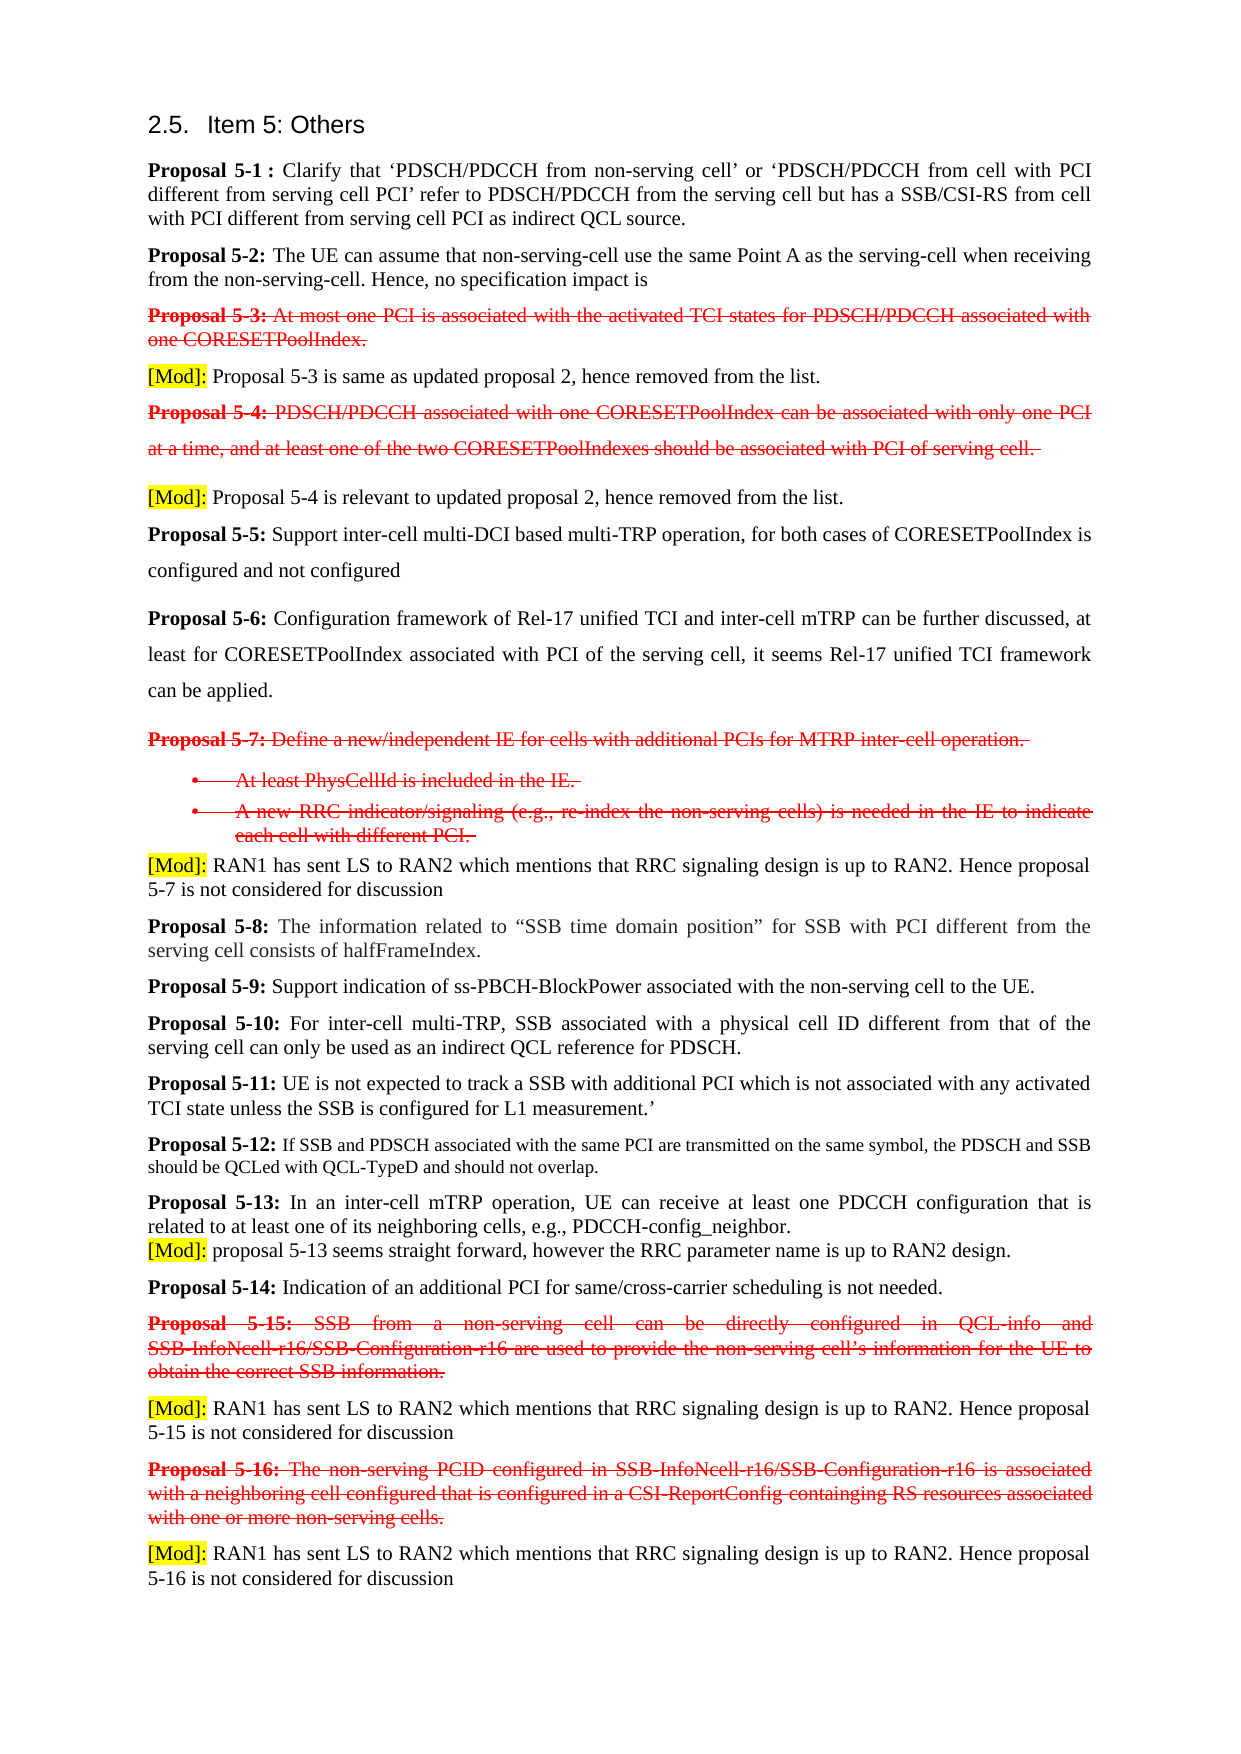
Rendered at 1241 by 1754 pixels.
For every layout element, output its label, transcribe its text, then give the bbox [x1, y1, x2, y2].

text [Mod]: RAN1 has sent LS to RAN2 which mentions that RRC signaling design is up to RAN2. Hence proposal 5-16 is not considered for discussion [148, 1541, 1092, 1589]
text Proposal 5-5: Support inter-cell multi-DCI based multi-TRP operation, for both cases of CORESETPoolIndex is configured and not configured [148, 521, 1092, 582]
text Proposal 5-11: UE is not expected to track a SSB with additional PCI which is not associated with any activated TCI state unless the SSB is configured for L1 measurement.’ [148, 1071, 1092, 1119]
text Proposal 5-8: The information related to “SSB time domain position” for SSB with PCI different from the serving cell consists of halfFrameIndex. [148, 913, 1092, 962]
text Proposal 5-16: The non-serving PCID configured in SSB-InfoNcell-r16/SSB-Configuration-r16 is associated with a neighboring cell configured that is configured in a CSI-ReportConfig containging RS resources associated with one or more non-serving cells. [148, 1495, 1092, 1529]
text Proposal 5-2: The UE can assume that non-serving-cell use the same Point A as the serving-cell when receiving from the non-serving-cell. Hence, no specification impact is [148, 242, 1092, 291]
text Proposal 5-10: For inter-cell multi-TRP, SSB associated with a physical cell ID different from that of the serving cell can only be used as an indirect QCL reference for PDSCH. [148, 1011, 1092, 1059]
text [Mod]: RAN1 has sent LS to RAN2 which mentions that RRC signaling design is up to RAN2. Hence proposal 5-7 is not considered for discussion [148, 853, 1092, 901]
text Proposal 5-13: In an inter-cell mTRP operation, UE can receive at least one PDCCH configuration that is related to at least one of its neighboring cells, e.g., PDCCH-config_neighbor. [148, 1190, 1092, 1238]
text Proposal 5-12: If SSB and PDSCH associated with the same PCI are transmitted on the same symbol, the PDSCH and SSB should be QCLed with QCL-TypeD and should not overlap. [148, 1132, 1092, 1178]
text Proposal 5-7: Define a new/independent IE for cells with additional PCIs for MTRP inter-cell operation. [148, 727, 1092, 751]
text Proposal 5-16: The non-serving PCID configured in SSB-InfoNcell-r16/SSB-Configuration-r16 is associated with a neighboring cell configured that is configured in a CSI-ReportConfig containging RS resources associated with one or more non-serving cells. [148, 1471, 1092, 1494]
title Item 5: Others [148, 110, 1092, 139]
list A new RRC indicator/signaling (e.g., re-index the non-serving cells) is needed in the IE to indicate each cell with different PCI. [191, 798, 1092, 812]
text [Mod]: RAN1 has sent LS to RAN2 which mentions that RRC signaling design is up to RAN2. Hence proposal 5-15 is not considered for discussion [148, 1396, 1092, 1444]
list A new RRC indicator/signaling (e.g., re-index the non-serving cells) is needed in the IE to indicate each cell with different PCI. [191, 813, 1092, 847]
text Proposal 5-9: Support indication of ss-PBCH-BlockPower associated with the non-serving cell to the UE. [148, 974, 1092, 998]
text Proposal 5-4: PDSCH/PDCCH associated with one CORESETPoolIndex can be associated with only one PCI at a time, and at least one of the two CORESETPoolIndexes should be associated with PCI of serving cell. [148, 414, 1092, 460]
text Proposal 5-15: SSB from a non-serving cell can be directly configured in QCL-info and SSB-InfoNcell-r16/SSB-Configuration-r16 are used to provide the non-serving cell’s information for the UE to obtain the correct SSB information. [148, 1325, 1092, 1348]
text Proposal 5-3: At most one PCI is associated with the activated TCI states for PDSCH/PDCCH associated with one CORESETPoolIndex. [148, 303, 1092, 351]
text [Mod]: proposal 5-13 seems straight forward, however the RRC parameter name is up to RAN2 design. [207, 1238, 1092, 1262]
text Proposal 5-6: Configuration framework of Rel-17 unified TCI and inter-cell mTRP can be further discussed, at least for CORESETPoolIndex associated with PCI of the serving cell, it seems Rel-17 unified TCI framework can be applied. [148, 606, 1092, 702]
text Proposal 5-14: Indication of an additional PCI for same/cross-carrier scheduling is not needed. [148, 1275, 1092, 1299]
list At least PhysCellId is included in the IE. [191, 768, 1092, 792]
text [Mod]: Proposal 5-4 is relevant to updated proposal 2, hence removed from the list. [207, 485, 1092, 509]
text Proposal 5-15: SSB from a non-serving cell can be directly configured in QCL-info and SSB-InfoNcell-r16/SSB-Configuration-r16 are used to provide the non-serving cell’s information for the UE to obtain the correct SSB information. [148, 1350, 1092, 1383]
text Proposal 5-4: PDSCH/PDCCH associated with one CORESETPoolIndex can be associated with only one PCI at a time, and at least one of the two CORESETPoolIndexes should be associated with PCI of serving cell. [148, 400, 1092, 413]
text [Mod]: Proposal 5-3 is same as updated proposal 2, hence removed from the list. [207, 364, 1092, 388]
text Proposal 5-1 : Clarify that ‘PDSCH/PDCCH from non-serving cell’ or ‘PDSCH/PDCCH from cell with PCI different from serving cell PCI’ refer to PDSCH/PDCCH from the serving cell but has a SSB/CSI-RS from cell with PCI different from serving cell PCI as indirect QCL source. [148, 158, 1092, 230]
